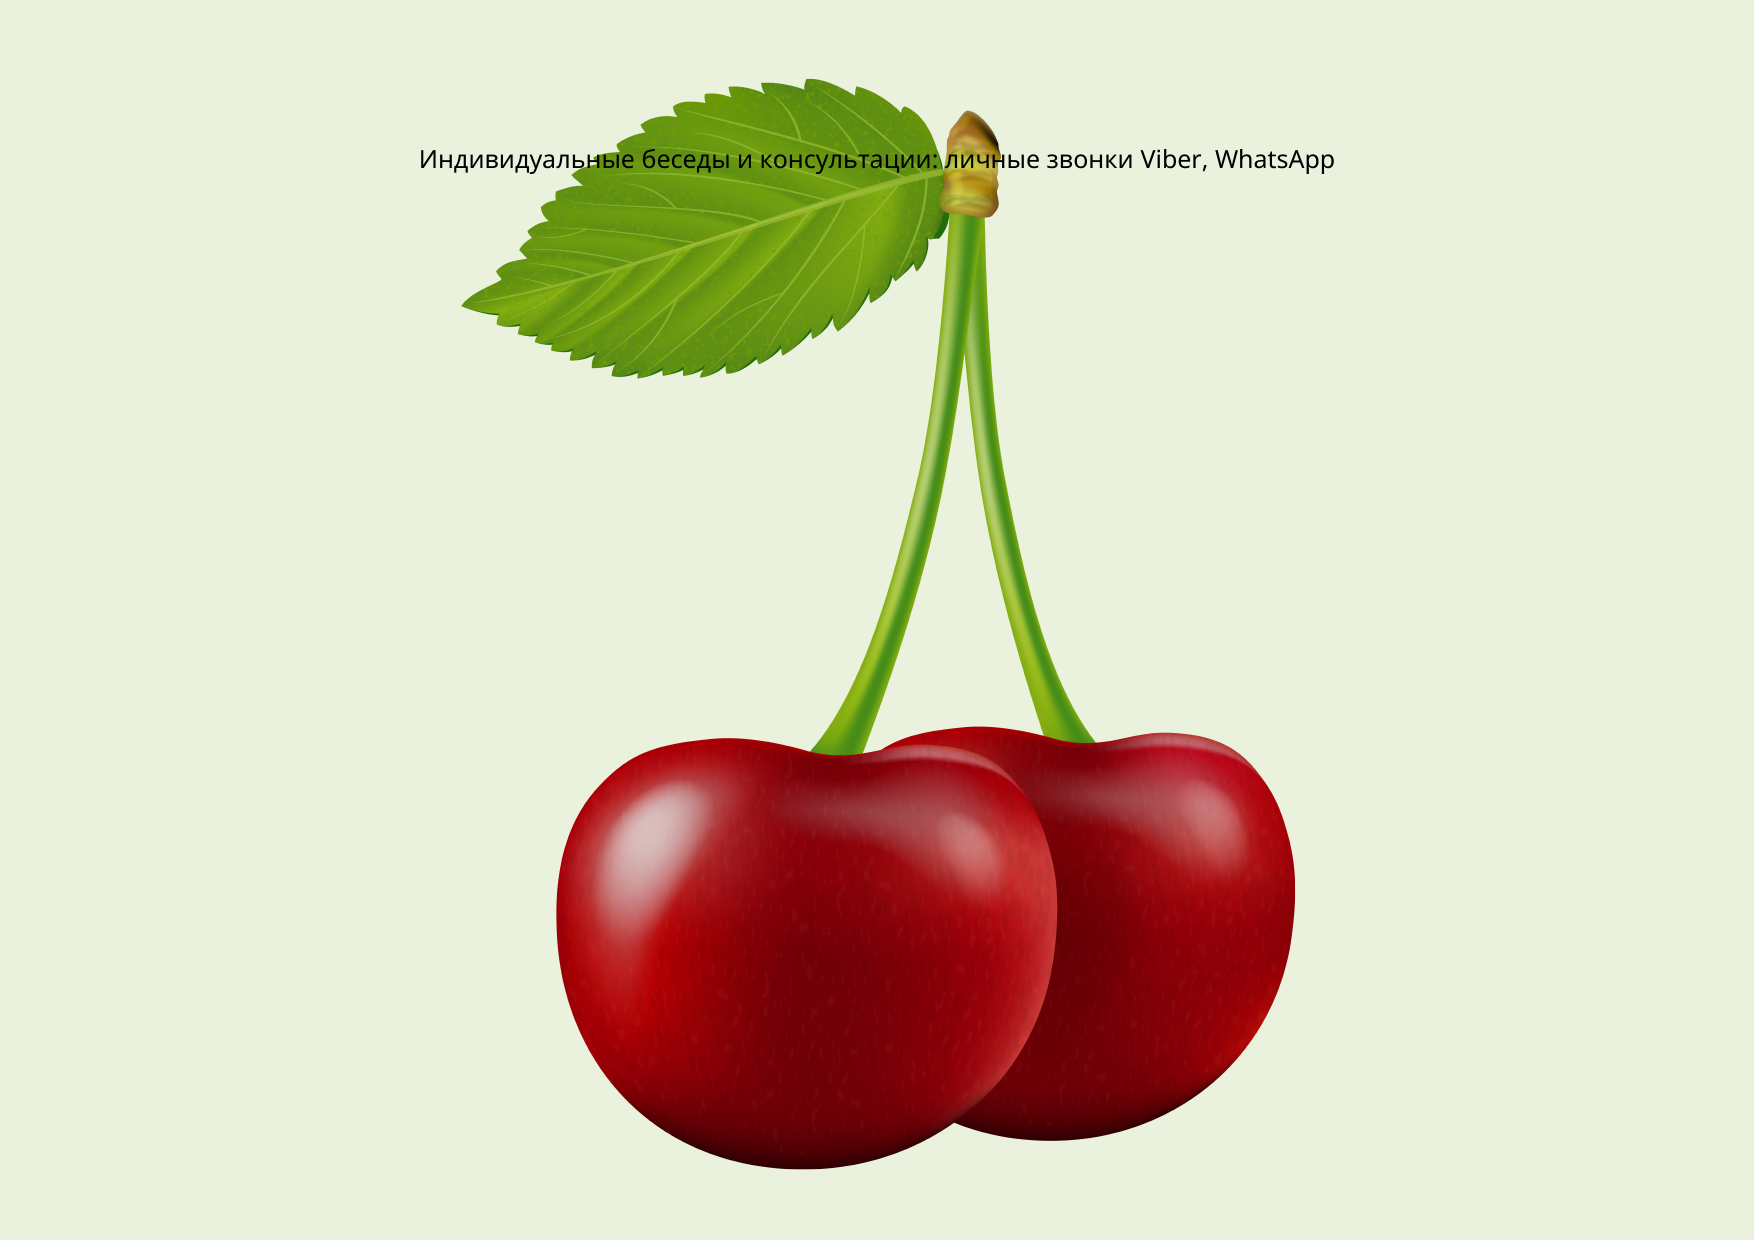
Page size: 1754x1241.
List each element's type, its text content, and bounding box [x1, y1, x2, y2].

picture [453, 176, 1301, 1177]
picture [453, 63, 1301, 142]
text Индивидуальные беседы и консультации: личные звонки Viber, WhatsApp [59, 142, 1695, 176]
